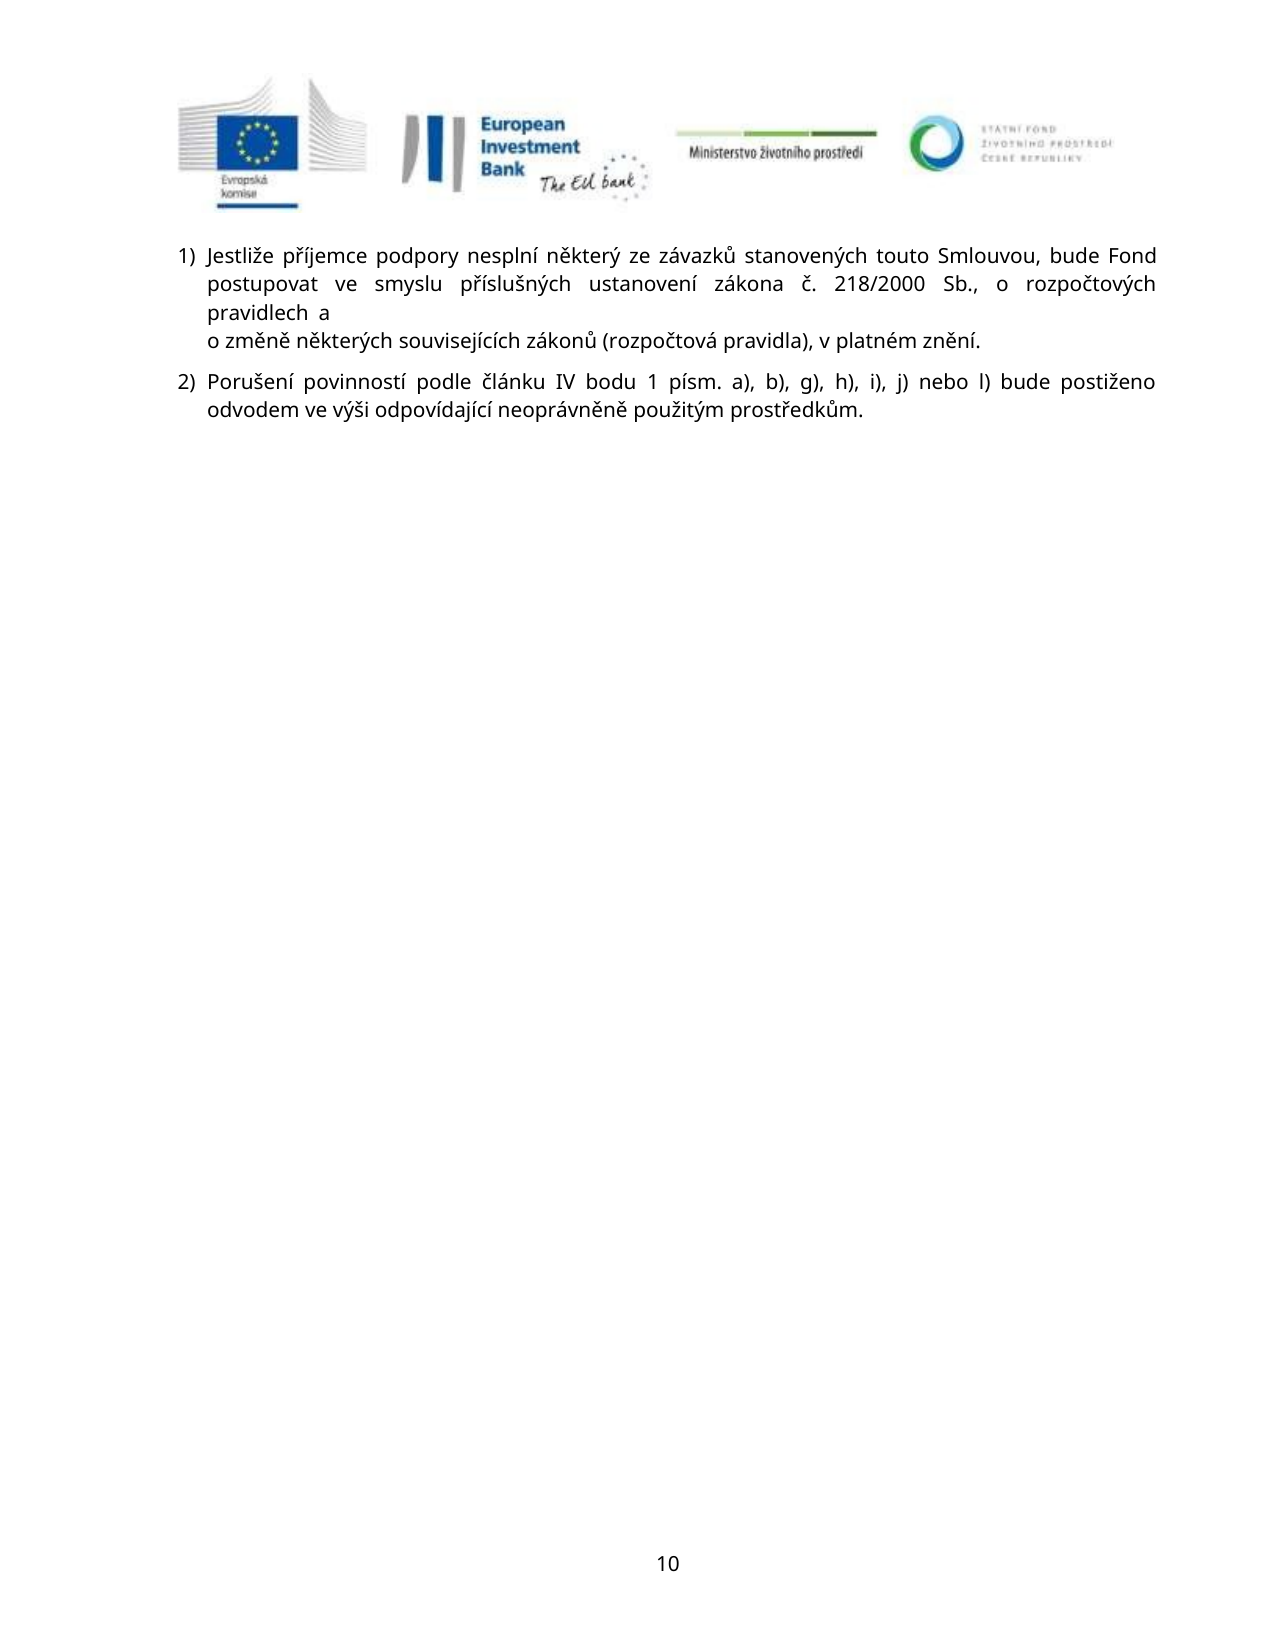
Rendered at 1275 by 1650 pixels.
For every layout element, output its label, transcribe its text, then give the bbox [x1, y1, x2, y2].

text o změně některých souvisejících zákonů (rozpočtová pravidla), v platném znění. [207, 326, 1171, 355]
list Jestliže příjemce podpory nesplní některý ze závazků stanovených touto Smlouvou, bude Fond postupovat ve smyslu příslušných ustanovení zákona č. 218/2000 Sb., o rozpočtových pravidlech a [177, 241, 1157, 326]
picture [177, 73, 1115, 213]
list Porušení povinností podle článku IV bodu 1 písm. a), b), g), h), i), j) nebo l) bude postiženo odvodem ve výši odpovídající neoprávněně použitým prostředkům. [177, 367, 1157, 424]
